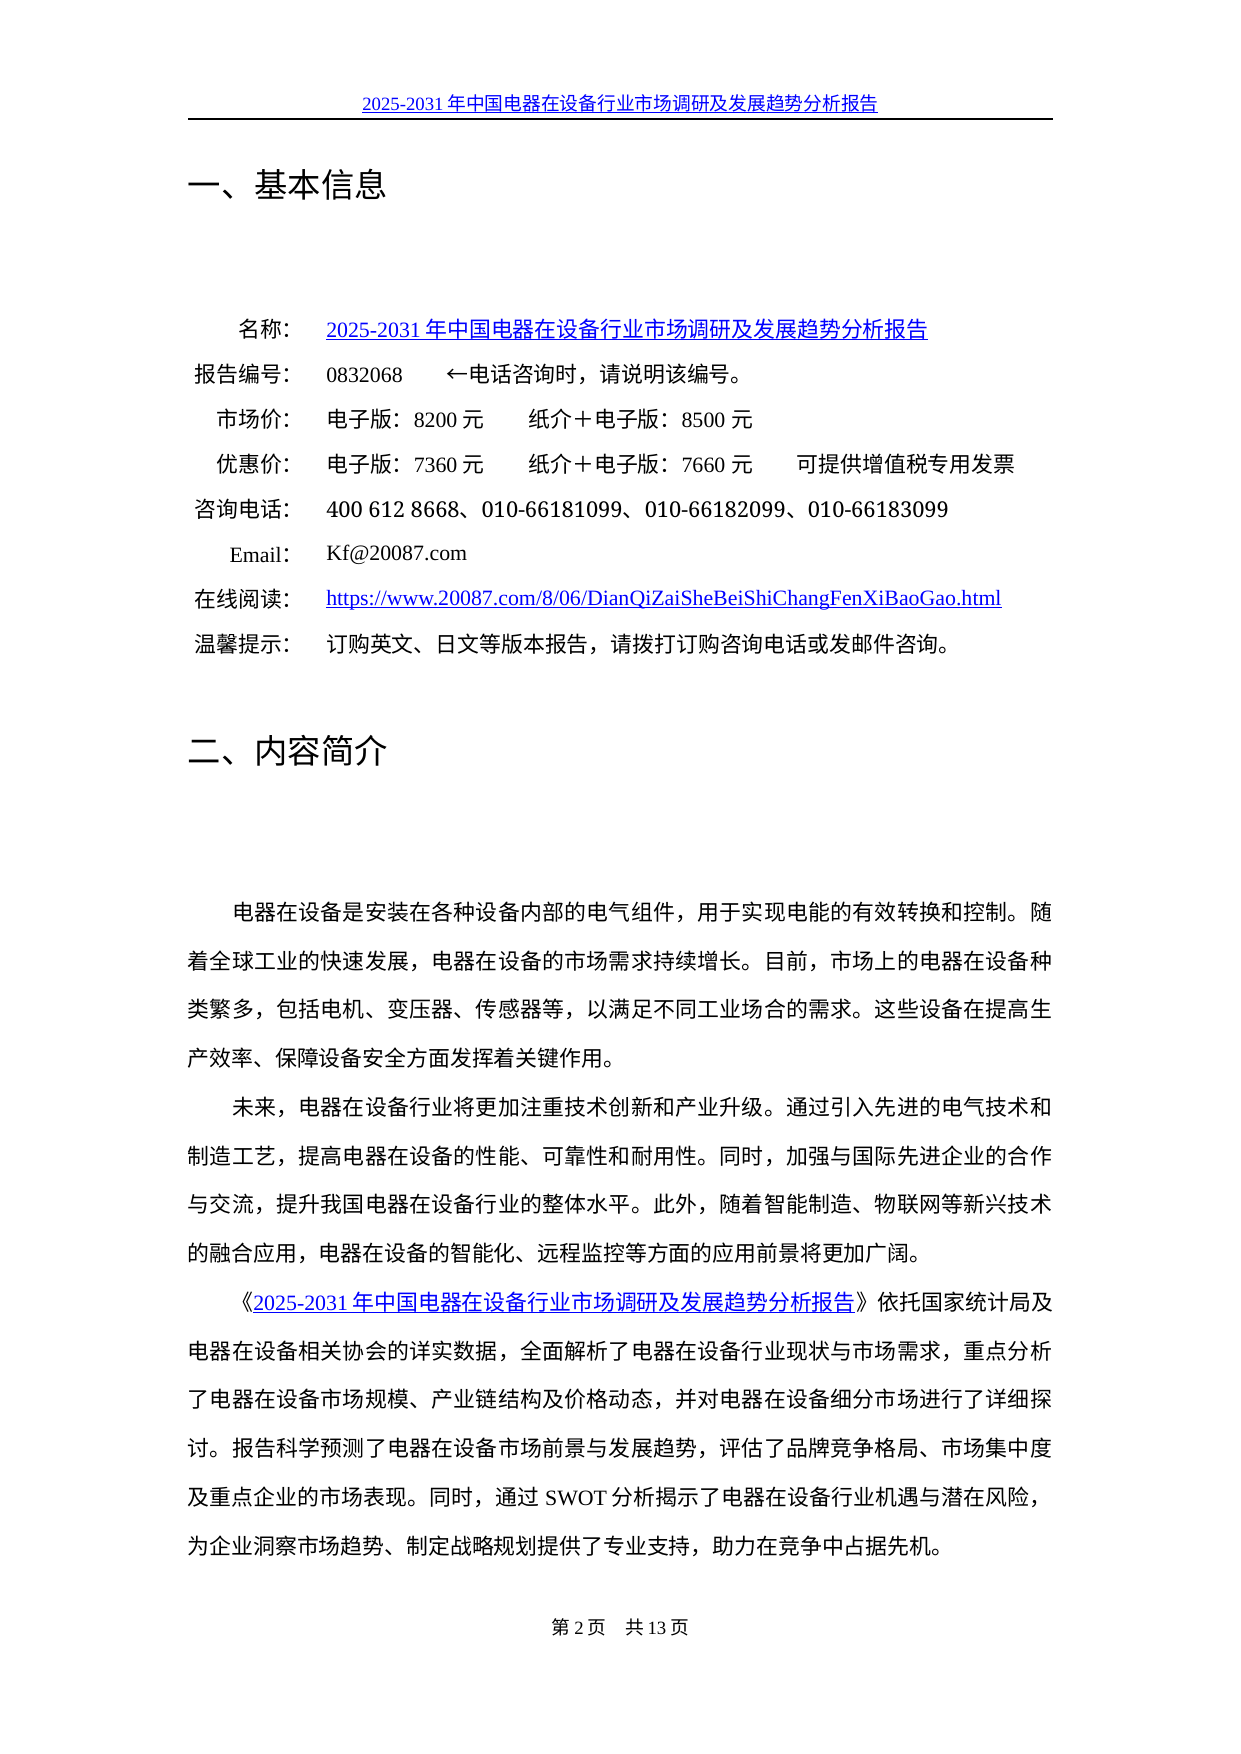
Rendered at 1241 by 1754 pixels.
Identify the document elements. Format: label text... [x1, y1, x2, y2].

table_cell 电子版：8200 元 纸介＋电子版：8500 元 [315, 402, 1073, 447]
table_cell 在线阅读： [167, 582, 315, 627]
table_cell [315, 582, 1073, 627]
table_cell 市场价： [167, 402, 315, 447]
table_cell 0832068 ←电话咨询时，请说明该编号。 [315, 357, 1073, 402]
table_cell 400 612 8668、010-66181099、010-66182099、010-66183099 [315, 492, 1073, 537]
table_header 名称： [167, 312, 315, 357]
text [187, 894, 1053, 1561]
table_cell 电子版：7360 元 纸介＋电子版：7660 元 可提供增值税专用发票 [315, 447, 1073, 492]
table_cell 温馨提示： [167, 627, 315, 672]
table_header 2025-2031年中国电器在设备行业市场调研及发展趋势分析报告 [315, 312, 1073, 357]
table_cell 优惠价： [167, 447, 315, 492]
title 二、内容简介 [187, 717, 1053, 782]
table_cell Kf@20087.com [315, 537, 1073, 582]
table_cell 报告编号： [167, 357, 315, 402]
table_cell 咨询电话： [167, 492, 315, 537]
table_cell Email： [167, 537, 315, 582]
title 一、基本信息 [187, 150, 1053, 215]
table_cell 订购英文、日文等版本报告，请拨打订购咨询电话或发邮件咨询。 [315, 627, 1073, 672]
